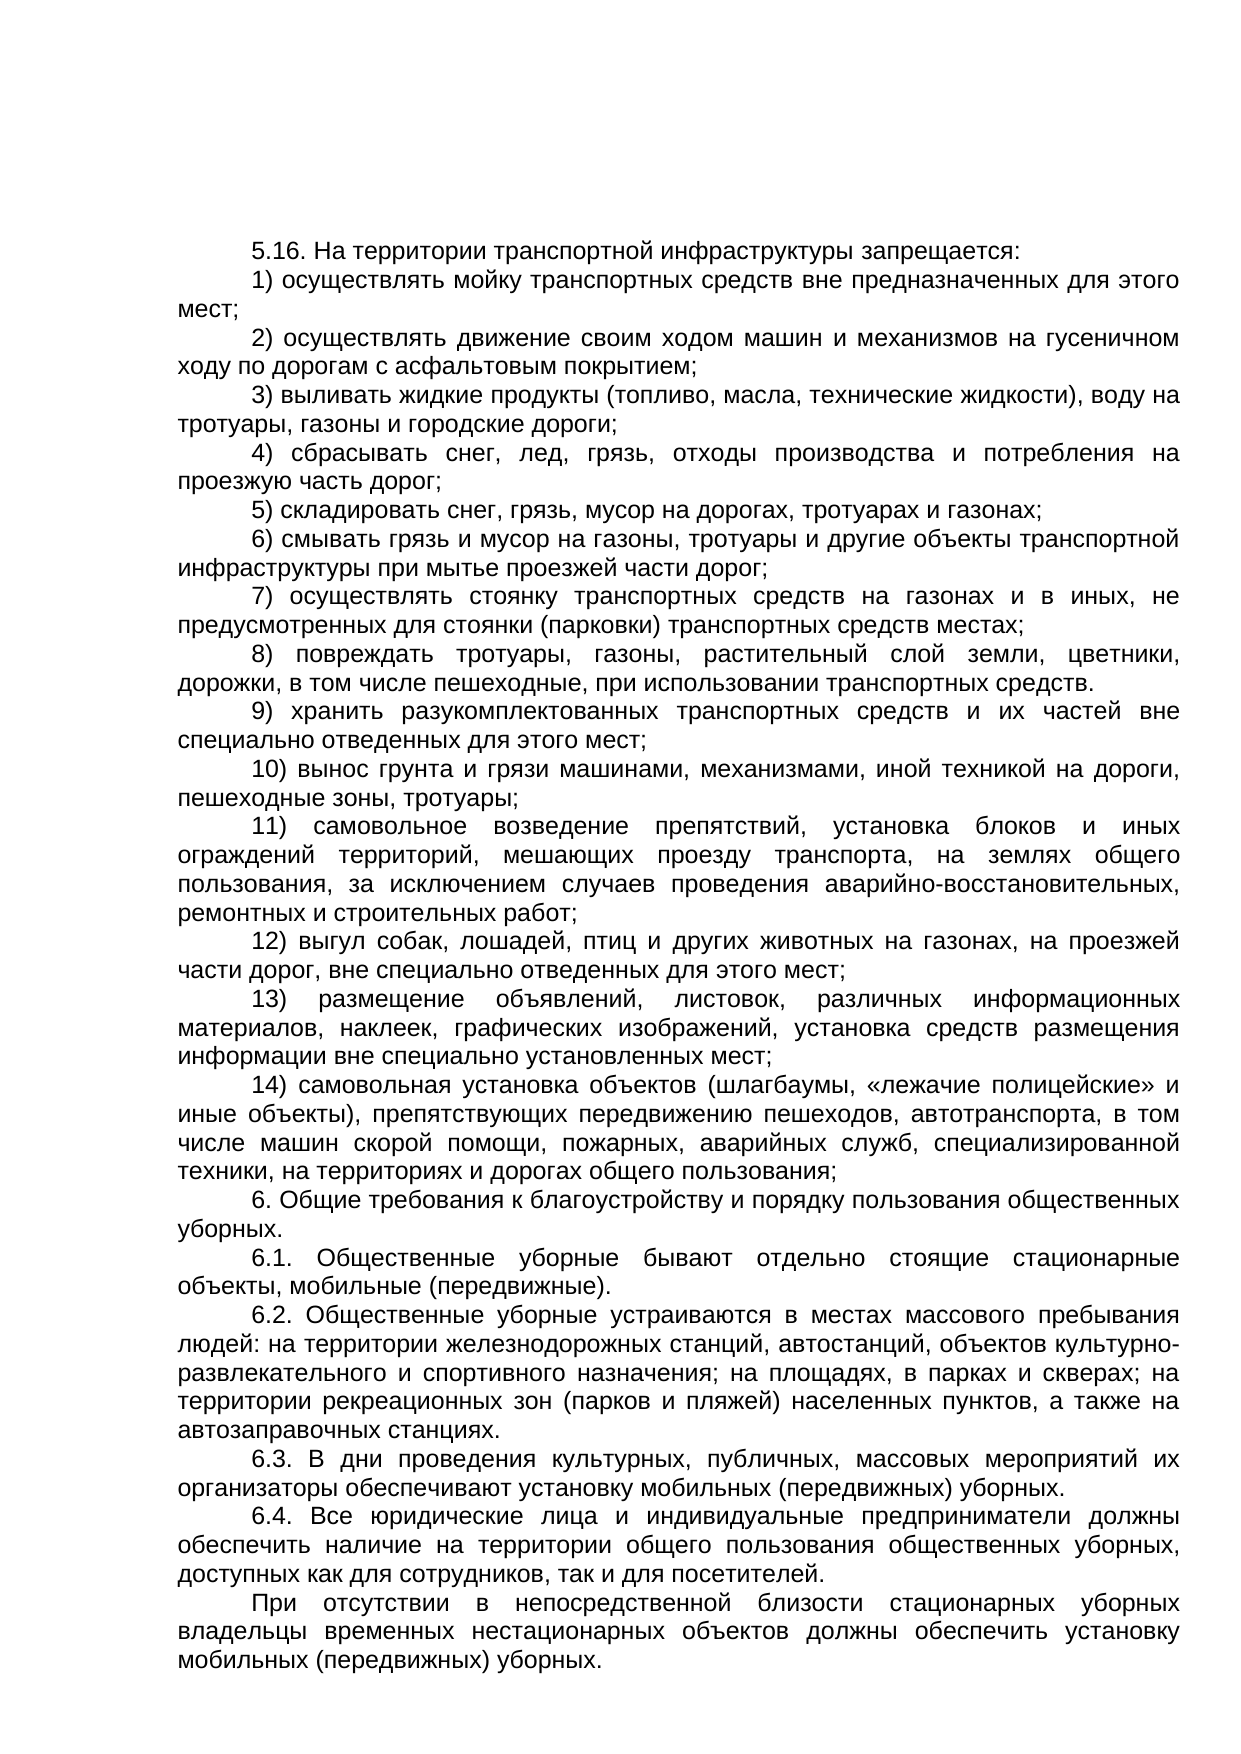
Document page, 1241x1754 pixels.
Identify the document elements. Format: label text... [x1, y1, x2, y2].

text 2) осуществлять движение своим ходом машин и механизмов на гусеничном ходу по дорогам с асфальтовым покрытием; [177, 322, 1181, 380]
text 14) самовольная установка объектов (шлагбаумы, «лежачие полицейские» и иные объекты), препятствующих передвижению пешеходов, автотранспорта, в том числе машин скорой помощи, пожарных, аварийных служб, специализированной техники, на территориях и дорогах общего пользования; [177, 1070, 1181, 1185]
text 6) смывать грязь и мусор на газоны, тротуары и другие объекты транспортной инфраструктуры при мытье проезжей части дорог; [177, 524, 1181, 581]
text 7) осуществлять стоянку транспортных средств на газонах и в иных, не предусмотренных для стоянки (парковки) транспортных средств местах; [177, 581, 1181, 639]
text При отсутствии в непосредственной близости стационарных уборных владельцы временных нестационарных объектов должны обеспечить установку мобильных (передвижных) уборных. [177, 1587, 1181, 1674]
text 6. Общие требования к благоустройству и порядку пользования общественных уборных. [177, 1185, 1181, 1242]
text 3) выливать жидкие продукты (топливо, масла, технические жидкости), воду на тротуары, газоны и городские дороги; [177, 380, 1181, 437]
text 5.16. На территории транспортной инфраструктуры запрещается: [177, 236, 1181, 265]
text 10) вынос грунта и грязи машинами, механизмами, иной техникой на дороги, пешеходные зоны, тротуары; [177, 754, 1181, 811]
text 5) складировать снег, грязь, мусор на дорогах, тротуарах и газонах; [177, 495, 1181, 524]
text 4) сбрасывать снег, лед, грязь, отходы производства и потребления на проезжую часть дорог; [177, 437, 1181, 495]
text 13) размещение объявлений, листовок, различных информационных материалов, наклеек, графических изображений, установка средств размещения информации вне специально установленных мест; [177, 984, 1181, 1070]
text 6.3. В дни проведения культурных, публичных, массовых мероприятий их организаторы обеспечивают установку мобильных (передвижных) уборных. [177, 1444, 1181, 1501]
text 9) хранить разукомплектованных транспортных средств и их частей вне специально отведенных для этого мест; [177, 696, 1181, 754]
text 6.1. Общественные уборные бывают отдельно стоящие стационарные объекты, мобильные (передвижные). [177, 1242, 1181, 1300]
text 11) самовольное возведение препятствий, установка блоков и иных ограждений территорий, мешающих проезду транспорта, на землях общего пользования, за исключением случаев проведения аварийно-восстановительных, ремонтных и строительных работ; [177, 811, 1181, 926]
text 1) осуществлять мойку транспортных средств вне предназначенных для этого мест; [177, 265, 1181, 322]
text 8) повреждать тротуары, газоны, растительный слой земли, цветники, дорожки, в том числе пешеходные, при использовании транспортных средств. [177, 639, 1181, 696]
text 6.4. Все юридические лица и индивидуальные предприниматели должны обеспечить наличие на территории общего пользования общественных уборных, доступных как для сотрудников, так и для посетителей. [177, 1501, 1181, 1587]
text 12) выгул собак, лошадей, птиц и других животных на газонах, на проезжей части дорог, вне специально отведенных для этого мест; [177, 926, 1181, 984]
text 6.2. Общественные уборные устраиваются в местах массового пребывания людей: на территории железнодорожных станций, автостанций, объектов культурно-развлекательного и спортивного назначения; на площадях, в парках и скверах; на территории рекреационных зон (парков и пляжей) населенных пунктов, а также на автозаправочных станциях. [177, 1300, 1181, 1444]
